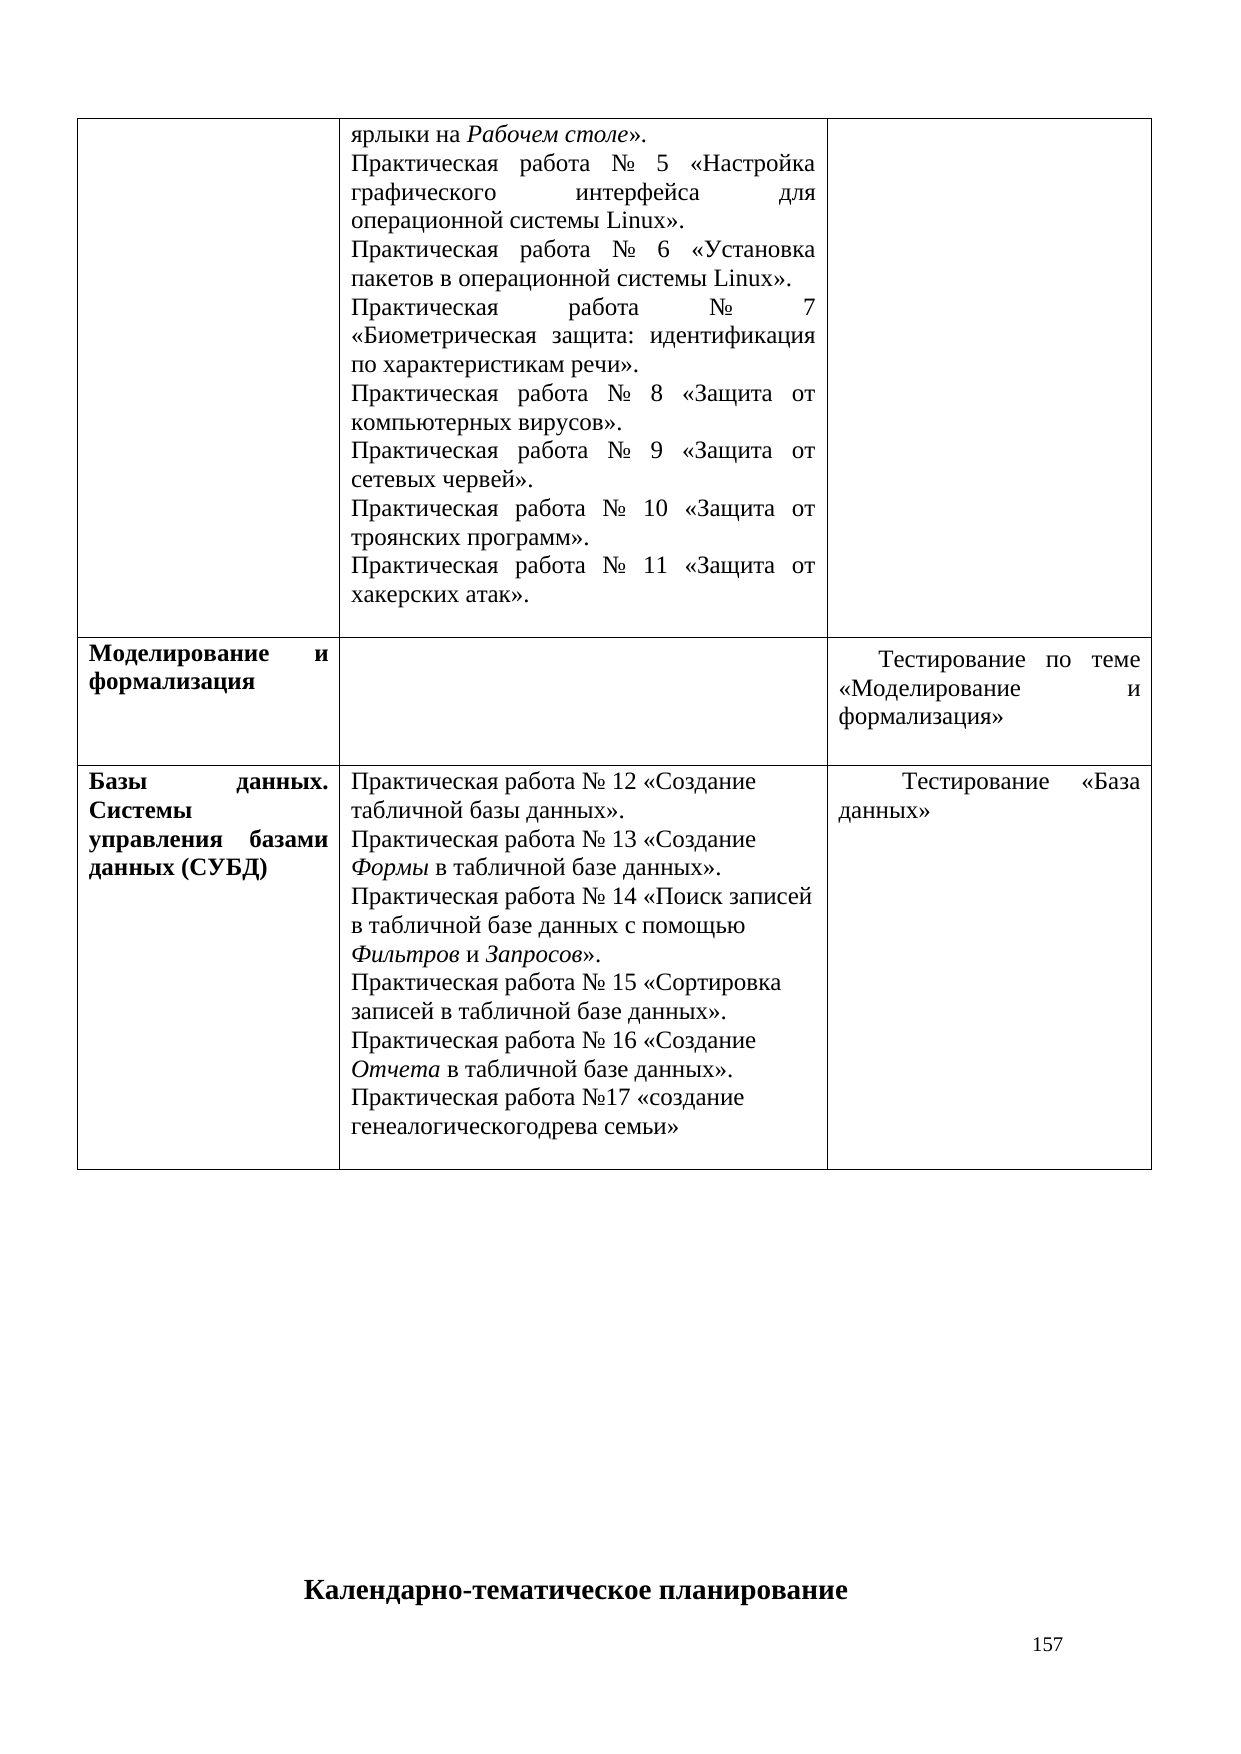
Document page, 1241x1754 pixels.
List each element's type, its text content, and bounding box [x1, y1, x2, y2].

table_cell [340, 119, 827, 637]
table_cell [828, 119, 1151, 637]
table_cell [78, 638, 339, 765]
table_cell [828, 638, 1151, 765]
text Календарно-тематическое планирование [89, 1572, 1063, 1606]
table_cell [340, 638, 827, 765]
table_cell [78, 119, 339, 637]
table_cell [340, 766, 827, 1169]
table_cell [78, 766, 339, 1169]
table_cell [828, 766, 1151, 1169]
